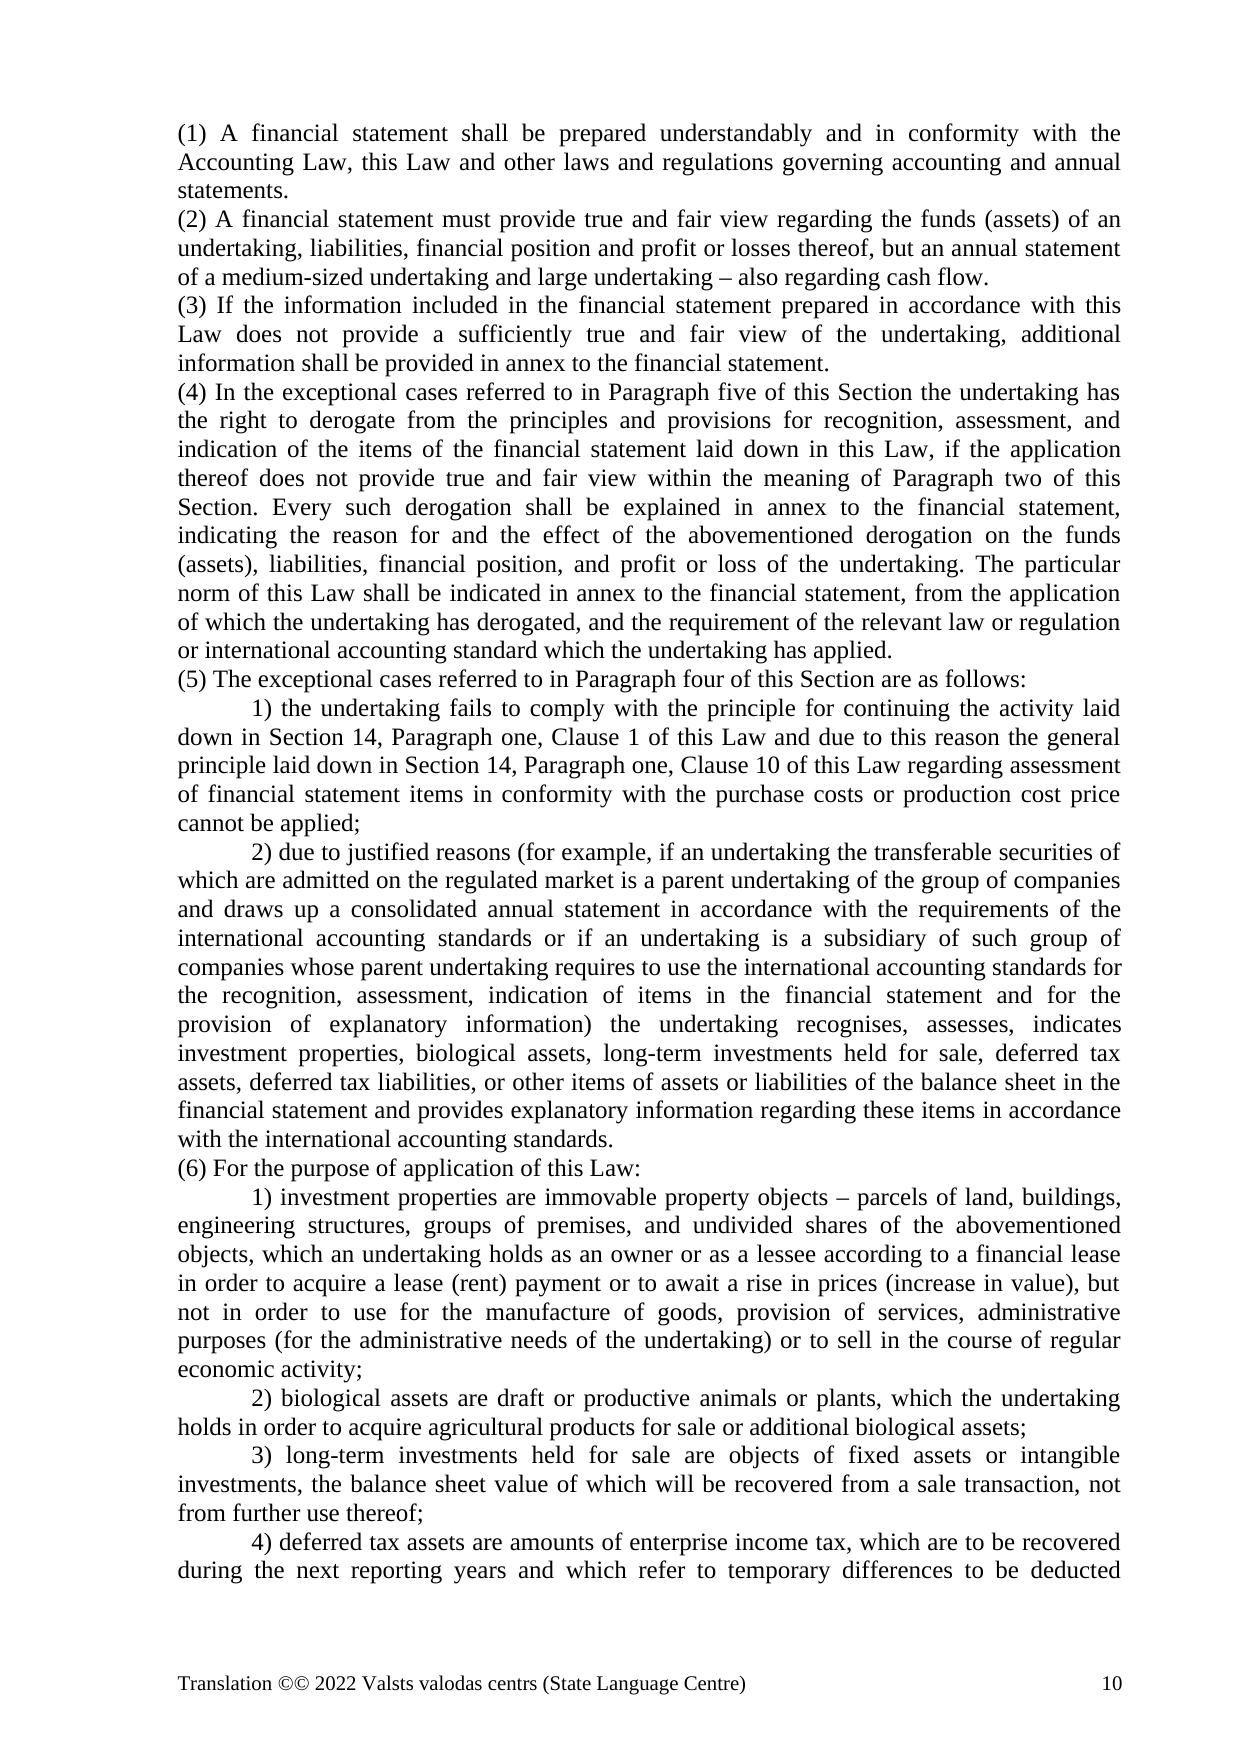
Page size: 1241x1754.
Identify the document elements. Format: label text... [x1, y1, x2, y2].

text (6) For the purpose of application of this Law: [177, 1153, 1122, 1182]
text (1) A financial statement shall be prepared understandably and in conformity with the Accounting Law, this Law and other laws and regulations governing accounting and annual statements. [177, 118, 1122, 204]
text 1) investment properties are immovable property objects – parcels of land, buildings, engineering structures, groups of premises, and undivided shares of the abovementioned objects, which an undertaking holds as an owner or as a lessee according to a financial lease in order to acquire a lease (rent) payment or to await a rise in prices (increase in value), but not in order to use for the manufacture of goods, provision of services, administrative purposes (for the administrative needs of the undertaking) or to sell in the course of regular economic activity; [177, 1182, 1122, 1383]
text (2) A financial statement must provide true and fair view regarding the funds (assets) of an undertaking, liabilities, financial position and profit or losses thereof, but an annual statement of a medium-sized undertaking and large undertaking – also regarding cash flow. [177, 204, 1122, 291]
text 1) the undertaking fails to comply with the principle for continuing the activity laid down in Section 14, Paragraph one, Clause 1 of this Law and due to this reason the general principle laid down in Section 14, Paragraph one, Clause 10 of this Law regarding assessment of financial statement items in conformity with the purchase costs or production cost price cannot be applied; [177, 693, 1122, 837]
text (4) In the exceptional cases referred to in Paragraph five of this Section the undertaking has the right to derogate from the principles and provisions for recognition, assessment, and indication of the items of the financial statement laid down in this Law, if the application thereof does not provide true and fair view within the meaning of Paragraph two of this Section. Every such derogation shall be explained in annex to the financial statement, indicating the reason for and the effect of the abovementioned derogation on the funds (assets), liabilities, financial position, and profit or loss of the undertaking. The particular norm of this Law shall be indicated in annex to the financial statement, from the application of which the undertaking has derogated, and the requirement of the relevant law or regulation or international accounting standard which the undertaking has applied. [177, 377, 1122, 664]
text 2) due to justified reasons (for example, if an undertaking the transferable securities of which are admitted on the regulated market is a parent undertaking of the group of companies and draws up a consolidated annual statement in accordance with the requirements of the international accounting standards or if an undertaking is a subsidiary of such group of companies whose parent undertaking requires to use the international accounting standards for the recognition, assessment, indication of items in the financial statement and for the provision of explanatory information) the undertaking recognises, assesses, indicates investment properties, biological assets, long-term investments held for sale, deferred tax assets, deferred tax liabilities, or other items of assets or liabilities of the balance sheet in the financial statement and provides explanatory information regarding these items in accordance with the international accounting standards. [177, 837, 1122, 1153]
text 3) long-term investments held for sale are objects of fixed assets or intangible investments, the balance sheet value of which will be recovered from a sale transaction, not from further use thereof; [177, 1441, 1122, 1527]
text 2) biological assets are draft or productive animals or plants, which the undertaking holds in order to acquire agricultural products for sale or additional biological assets; [177, 1383, 1122, 1441]
text (3) If the information included in the financial statement prepared in accordance with this Law does not provide a sufficiently true and fair view of the undertaking, additional information shall be provided in annex to the financial statement. [177, 291, 1122, 377]
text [177, 1527, 1122, 1584]
text (5) The exceptional cases referred to in Paragraph four of this Section are as follows: [177, 664, 1122, 693]
